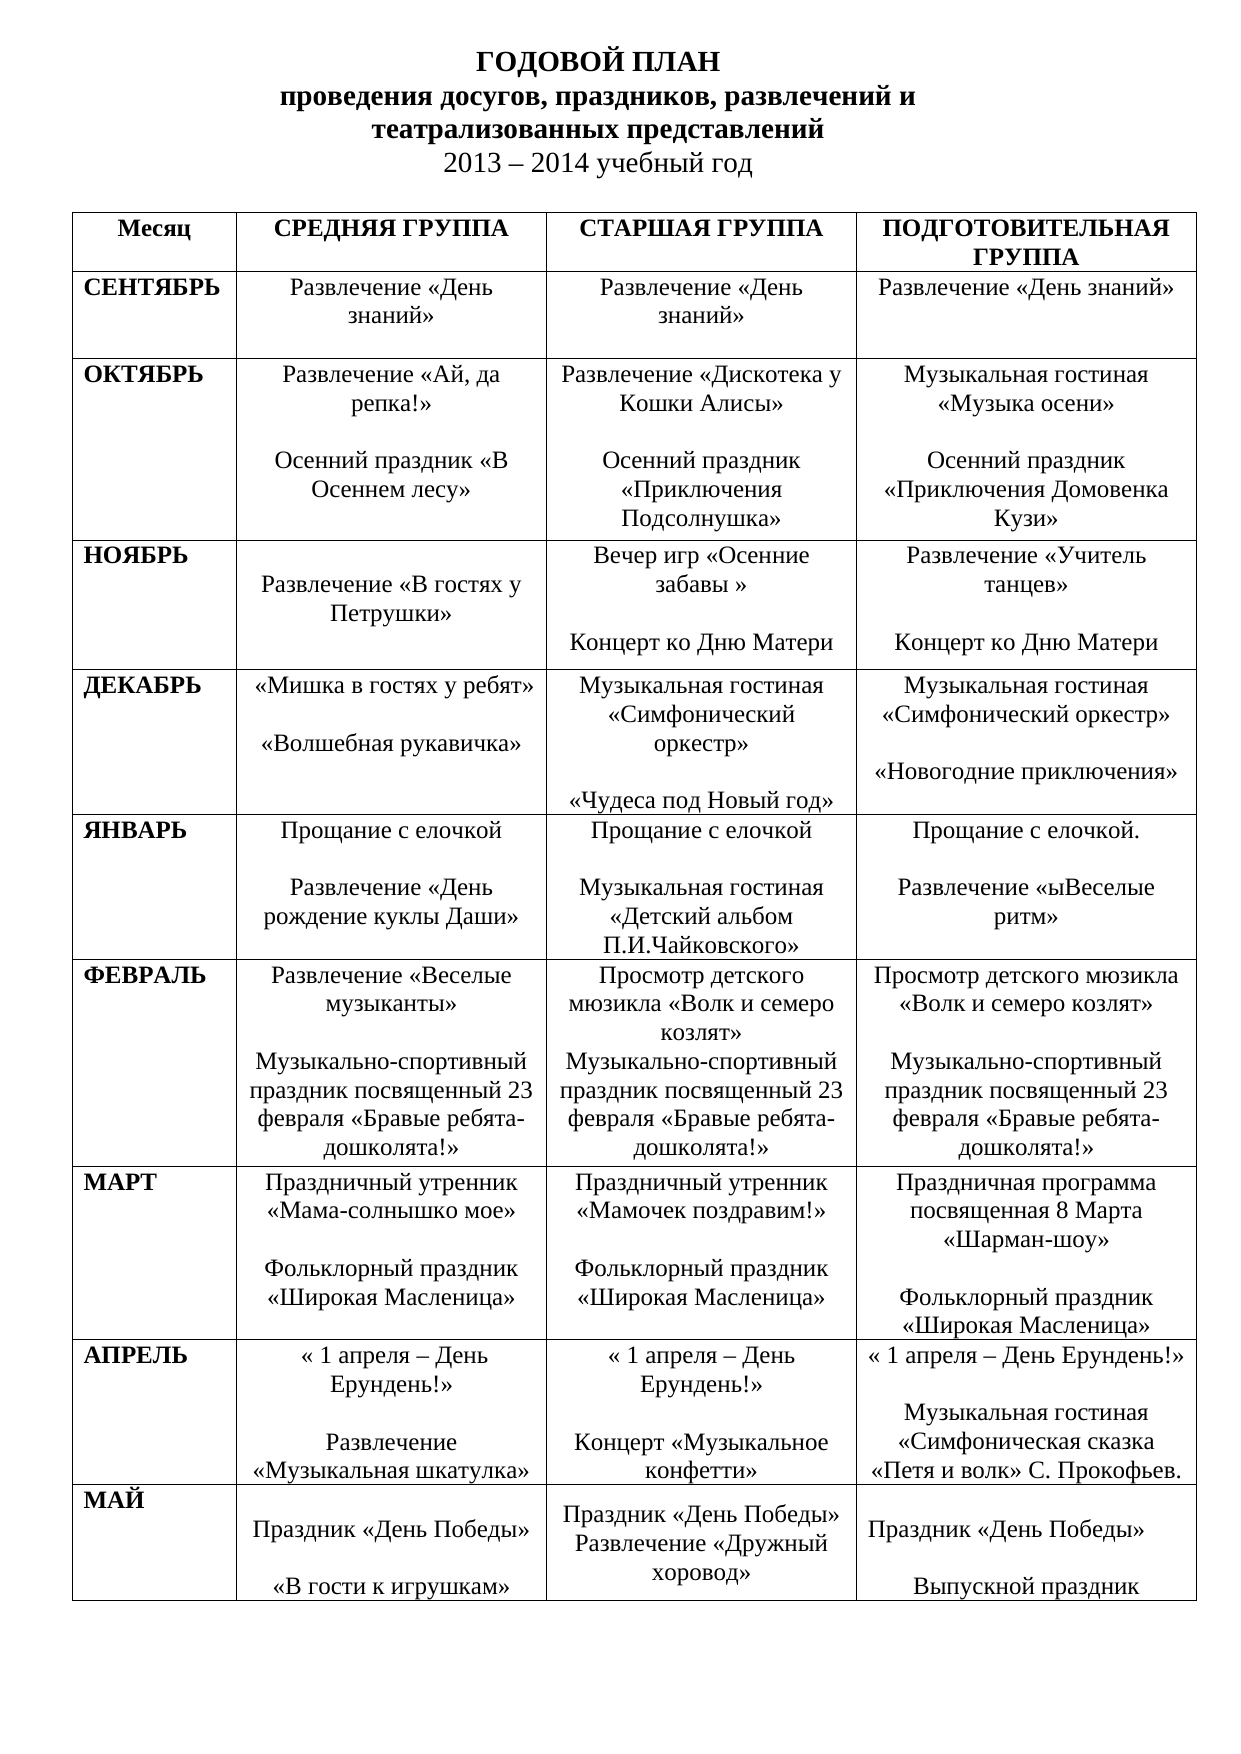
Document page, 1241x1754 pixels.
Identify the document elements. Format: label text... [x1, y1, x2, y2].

table_cell Развлечение «Дискотека у Кошки Алисы» Осенний праздник «Приключения Подсолнушка» [547, 359, 856, 539]
table_header СТАРШАЯ ГРУППА [547, 213, 856, 271]
table_cell Праздник «День Победы» «В гости к игрушкам» [237, 1485, 546, 1600]
text проведения досугов, праздников, развлечений и [44, 78, 1152, 111]
table_header ПОДГОТОВИТЕЛЬНАЯ ГРУППА [857, 213, 1196, 271]
table_cell ОКТЯБРЬ [73, 359, 236, 539]
table_cell Праздник «День Победы» Выпускной праздник [857, 1485, 1196, 1600]
table_cell Развлечение «В гостях у Петрушки» [237, 541, 546, 669]
table_cell Развлечение «Ай, да репка!» Осенний праздник «В Осеннем лесу» [237, 359, 546, 539]
table_cell Развлечение «Веселые музыканты» Музыкально-спортивный праздник посвященный 23 февраля «Бравые ребята- дошколята!» [237, 960, 546, 1166]
table_cell Прощание с елочкой. Развлечение «ыВеселые ритм» [857, 815, 1196, 959]
table_cell Музыкальная гостиная «Симфонический оркестр» «Чудеса под Новый год» [547, 670, 856, 814]
table_cell Развлечение «День знаний» [547, 272, 856, 358]
table_header Месяц [73, 213, 236, 271]
table_header СРЕДНЯЯ ГРУППА [237, 213, 546, 271]
table_cell Развлечение «День знаний» [237, 272, 546, 358]
table_cell Музыкальная гостиная «Симфонический оркестр» «Новогодние приключения» [857, 670, 1196, 814]
table_cell Праздничный утренник «Мама-солнышко мое» Фольклорный праздник «Широкая Масленица» [237, 1167, 546, 1339]
table_cell МАРТ [73, 1167, 236, 1339]
table_cell МАЙ [73, 1485, 236, 1600]
table_cell АПРЕЛЬ [73, 1340, 236, 1484]
text театрализованных представлений [44, 111, 1152, 145]
table_cell ДЕКАБРЬ [73, 670, 236, 814]
table_cell Развлечение «Учитель танцев» Концерт ко Дню Матери [857, 541, 1196, 669]
table_cell « 1 апреля – День Ерундень!» Концерт «Музыкальное конфетти» [547, 1340, 856, 1484]
table_cell Развлечение «День знаний» [857, 272, 1196, 358]
table_cell СЕНТЯБРЬ [73, 272, 236, 358]
table_cell ЯНВАРЬ [73, 815, 236, 959]
table_cell «Мишка в гостях у ребят» «Волшебная рукавичка» [237, 670, 546, 814]
table_cell ФЕВРАЛЬ [73, 960, 236, 1166]
table_cell Праздничная программа посвященная 8 Марта «Шарман-шоу» Фольклорный праздник «Широкая Масленица» [857, 1167, 1196, 1339]
table_cell Просмотр детского мюзикла «Волк и семеро козлят» Музыкально-спортивный праздник посвященный 23 февраля «Бравые ребята- дошколята!» [547, 960, 856, 1166]
text 2013 – 2014 учебный год [44, 145, 1152, 178]
table_cell « 1 апреля – День Ерундень!» Музыкальная гостиная «Симфоническая сказка «Петя и волк» С. Прокофьев. [857, 1340, 1196, 1484]
title ГОДОВОЙ ПЛАН [44, 44, 1152, 78]
table_cell Праздник «День Победы» Развлечение «Дружный хоровод» [547, 1485, 856, 1600]
table_cell Праздничный утренник «Мамочек поздравим!» Фольклорный праздник «Широкая Масленица» [547, 1167, 856, 1339]
table_cell Прощание с елочкой Музыкальная гостиная «Детский альбом П.И.Чайковского» [547, 815, 856, 959]
table_cell Просмотр детского мюзикла «Волк и семеро козлят» Музыкально-спортивный праздник посвященный 23 февраля «Бравые ребята- дошколята!» [857, 960, 1196, 1166]
table_cell Вечер игр «Осенние забавы » Концерт ко Дню Матери [547, 541, 856, 669]
table_cell Прощание с елочкой Развлечение «День рождение куклы Даши» [237, 815, 546, 959]
table_cell « 1 апреля – День Ерундень!» Развлечение «Музыкальная шкатулка» [237, 1340, 546, 1484]
table_cell НОЯБРЬ [73, 541, 236, 669]
table_cell Музыкальная гостиная «Музыка осени» Осенний праздник «Приключения Домовенка Кузи» [857, 359, 1196, 539]
